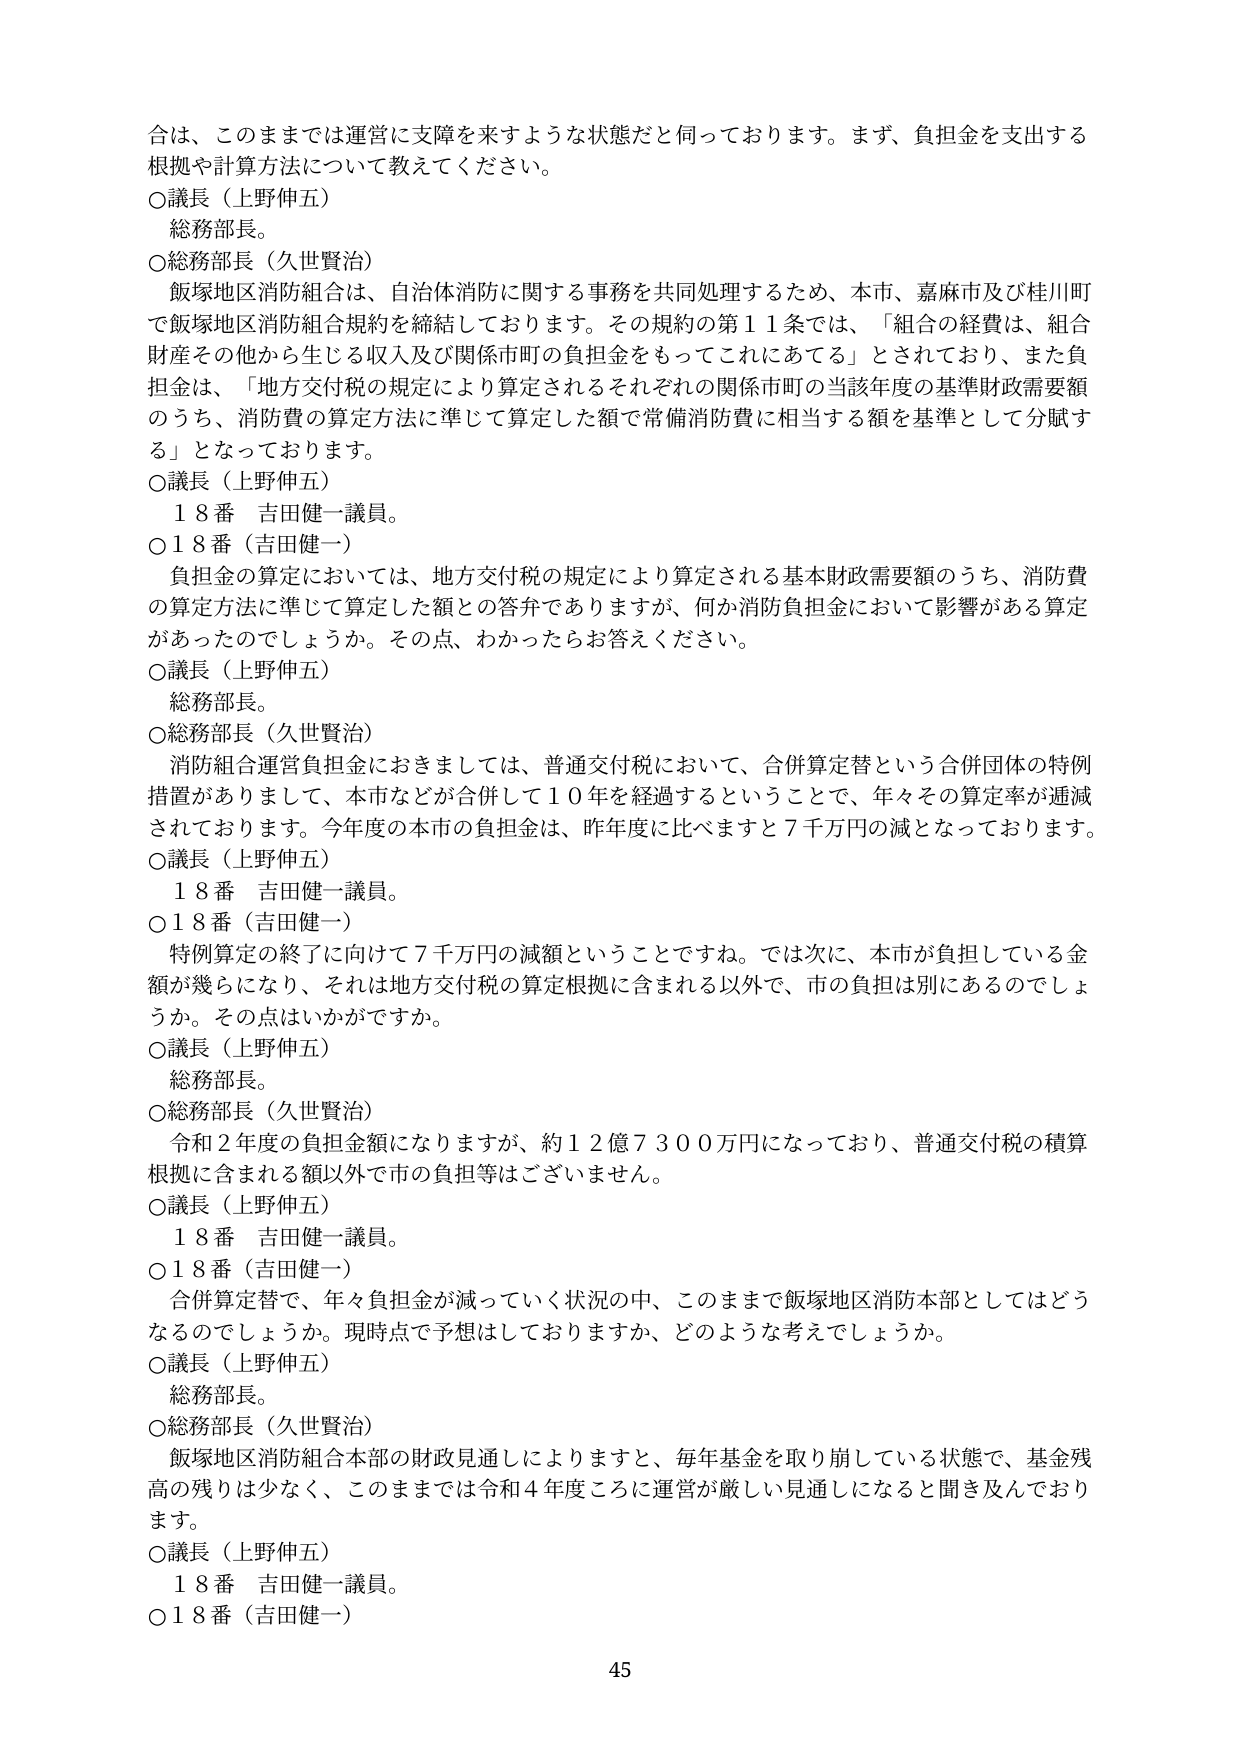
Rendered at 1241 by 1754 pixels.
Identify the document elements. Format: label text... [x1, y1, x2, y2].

text １８番 吉田健一議員。 [148, 874, 1092, 905]
text ○総務部長（久世賢治） [148, 716, 1092, 748]
text ○１８番（吉田健一） [148, 905, 1092, 937]
text ○議長（上野伸五） [148, 1346, 1092, 1378]
text ○議長（上野伸五） [148, 464, 1092, 496]
text 負担金の算定においては、地方交付税の規定により算定される基本財政需要額のうち、消防費の算定方法に準じて算定した額との答弁でありますが、何か消防負担金において影響がある算定があったのでしょうか。その点、わかったらお答えください。 [148, 559, 1092, 653]
text １８番 吉田健一議員。 [148, 1567, 1092, 1598]
text 特例算定の終了に向けて７千万円の減額ということですね。では次に、本市が負担している金額が幾らになり、それは地方交付税の算定根拠に含まれる以外で、市の負担は別にあるのでしょうか。その点はいかがですか。 [148, 937, 1092, 1031]
text 総務部長。 [148, 213, 1092, 244]
text 飯塚地区消防組合は、自治体消防に関する事務を共同処理するため、本市、嘉麻市及び桂川町で飯塚地区消防組合規約を締結しております。その規約の第１１条では、「組合の経費は、組合財産その他から生じる収入及び関係市町の負担金をもってこれにあてる」とされており、また負担金は、「地方交付税の規定により算定されるそれぞれの関係市町の当該年度の基準財政需要額のうち、消防費の算定方法に準じて算定した額で常備消防費に相当する額を基準として分賦する」となっております。 [148, 276, 1092, 464]
text ○議長（上野伸五） [148, 1535, 1092, 1567]
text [148, 118, 1092, 181]
text ○１８番（吉田健一） [148, 1598, 1092, 1630]
text 合併算定替で、年々負担金が減っていく状況の中、このままで飯塚地区消防本部としてはどうなるのでしょうか。現時点で予想はしておりますか、どのような考えでしょうか。 [148, 1283, 1092, 1346]
text ○総務部長（久世賢治） [148, 1409, 1092, 1441]
text ○議長（上野伸五） [148, 653, 1092, 685]
text １８番 吉田健一議員。 [148, 496, 1092, 527]
text 総務部長。 [148, 685, 1092, 716]
text 総務部長。 [148, 1063, 1092, 1094]
text 飯塚地区消防組合本部の財政見通しによりますと、毎年基金を取り崩している状態で、基金残高の残りは少なく、このままでは令和４年度ころに運営が厳しい見通しになると聞き及んでおります。 [148, 1441, 1092, 1535]
text １８番 吉田健一議員。 [148, 1220, 1092, 1252]
text ○議長（上野伸五） [148, 1031, 1092, 1063]
text ○議長（上野伸五） [148, 181, 1092, 213]
text ○議長（上野伸五） [148, 1189, 1092, 1220]
text 令和２年度の負担金額になりますが、約１２億７３００万円になっており、普通交付税の積算根拠に含まれる額以外で市の負担等はございません。 [148, 1126, 1092, 1189]
text ○総務部長（久世賢治） [148, 244, 1092, 276]
text ○総務部長（久世賢治） [148, 1094, 1092, 1126]
text ○議長（上野伸五） [148, 842, 1092, 874]
text ○１８番（吉田健一） [148, 527, 1092, 559]
text 総務部長。 [148, 1378, 1092, 1409]
text 消防組合運営負担金におきましては、普通交付税において、合併算定替という合併団体の特例措置がありまして、本市などが合併して１０年を経過するということで、年々その算定率が逓減されております。今年度の本市の負担金は、昨年度に比べますと７千万円の減となっております。 [148, 748, 1092, 842]
text ○１８番（吉田健一） [148, 1252, 1092, 1283]
